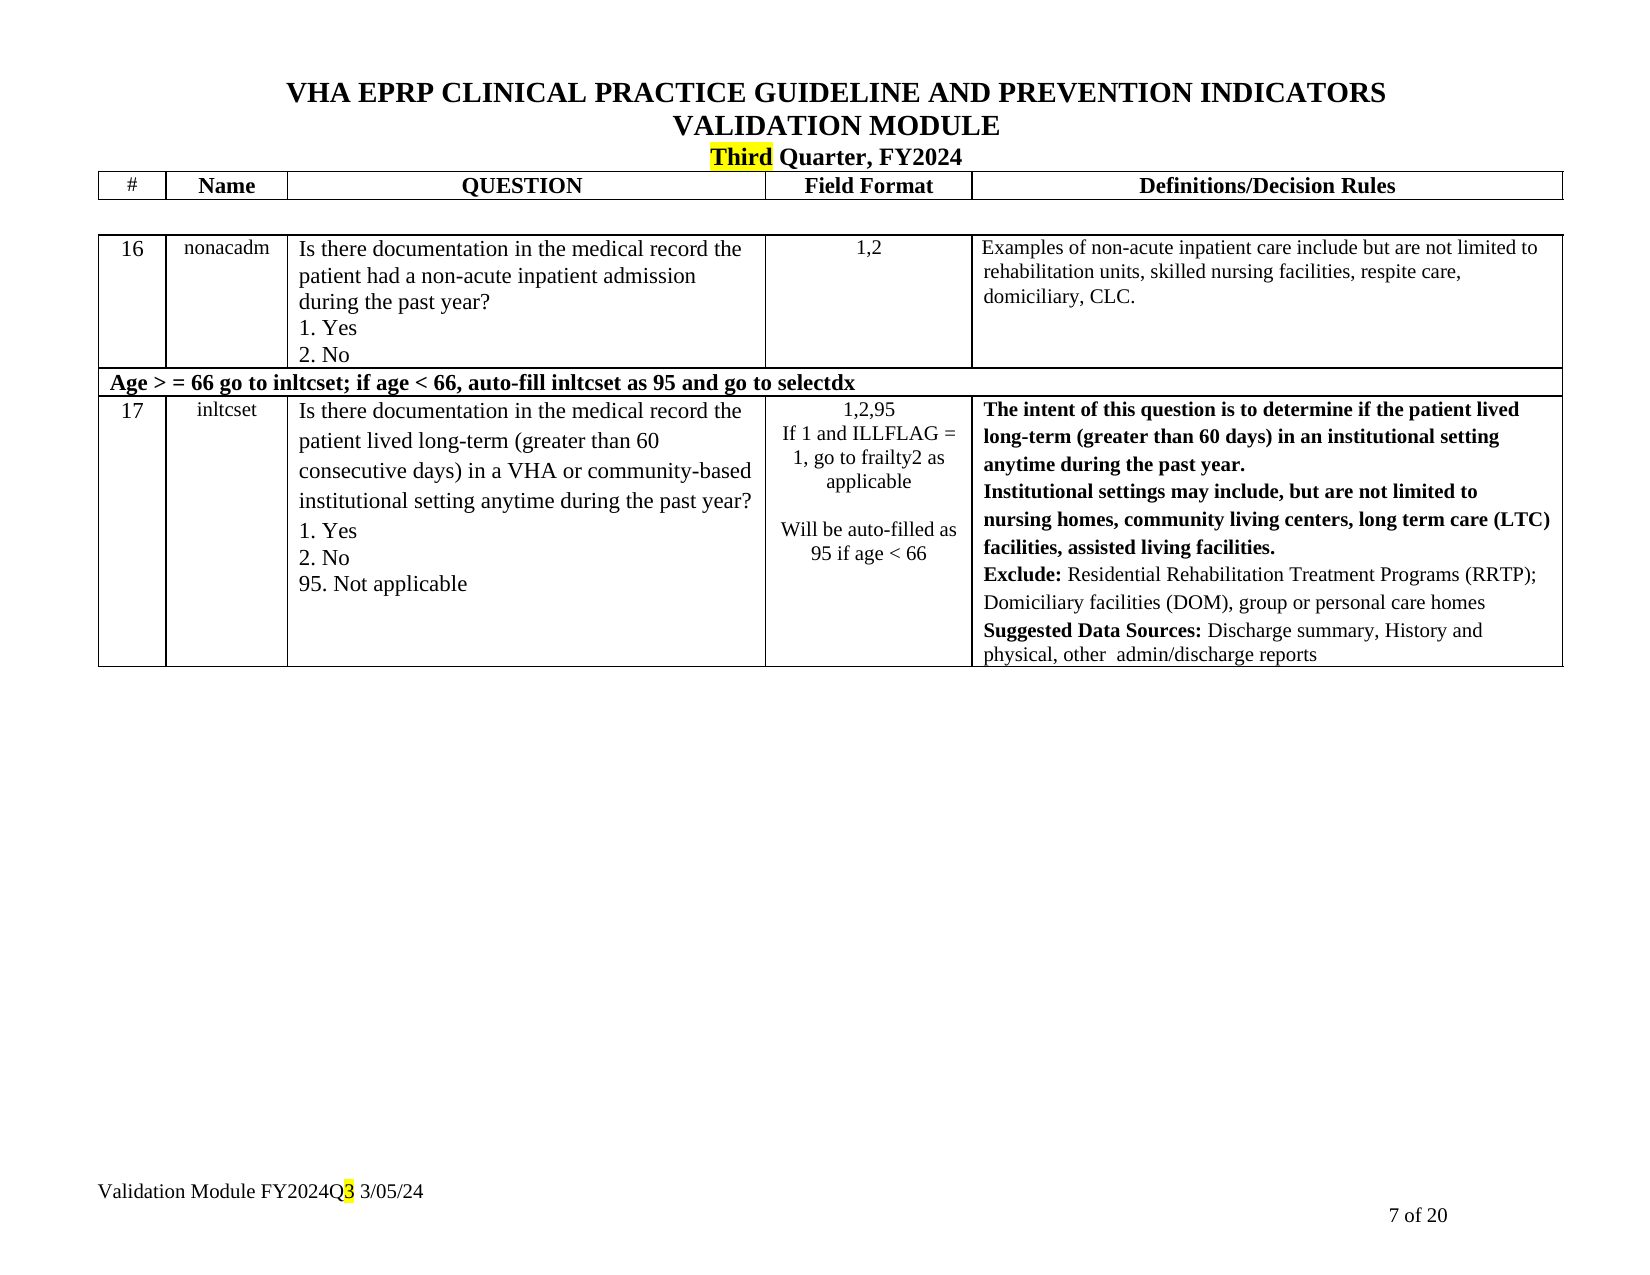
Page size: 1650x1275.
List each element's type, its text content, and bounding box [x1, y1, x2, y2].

table_cell The intent of this question is to determine if the patient lived long-term (greater than 60 days) in an institutional setting anytime during the past year. Institutional settings may include, but are not limited to nursing homes, community living centers, long term care (LTC) facilities, assisted living facilities. Exclude: Residential Rehabilitation Treatment Programs (RRTP); Domiciliary facilities (DOM), group or personal care homes Suggested Data Sources: Discharge summary, History and physical, other admin/discharge reports [973, 397, 1562, 666]
table_cell Examples of non-acute inpatient care include but are not limited to rehabilitation units, skilled nursing facilities, respite care, domiciliary, CLC. [973, 236, 1562, 367]
table_cell Is there documentation in the medical record the patient lived long-term (greater than 60 consecutive days) in a VHA or community-based institutional setting anytime during the past year? 1. Yes 2. No 95. Not applicable [288, 397, 765, 666]
table_cell Is there documentation in the medical record the patient had a non-acute inpatient admission during the past year? 1. Yes 2. No [288, 236, 765, 367]
table_cell Age > = 66 go to inltcset; if age < 66, auto-fill inltcset as 95 and go to selectdx [99, 369, 1562, 395]
table_cell inltcset [167, 397, 287, 666]
table_cell 17 [99, 397, 165, 666]
table_cell 1,2 [766, 236, 971, 367]
table_cell nonacadm [167, 236, 287, 367]
table_cell 16 [99, 236, 165, 367]
table_cell 1,2,95 If 1 and ILLFLAG = 1, go to frailty2 as applicable Will be auto-filled as 95 if age < 66 [766, 397, 971, 666]
